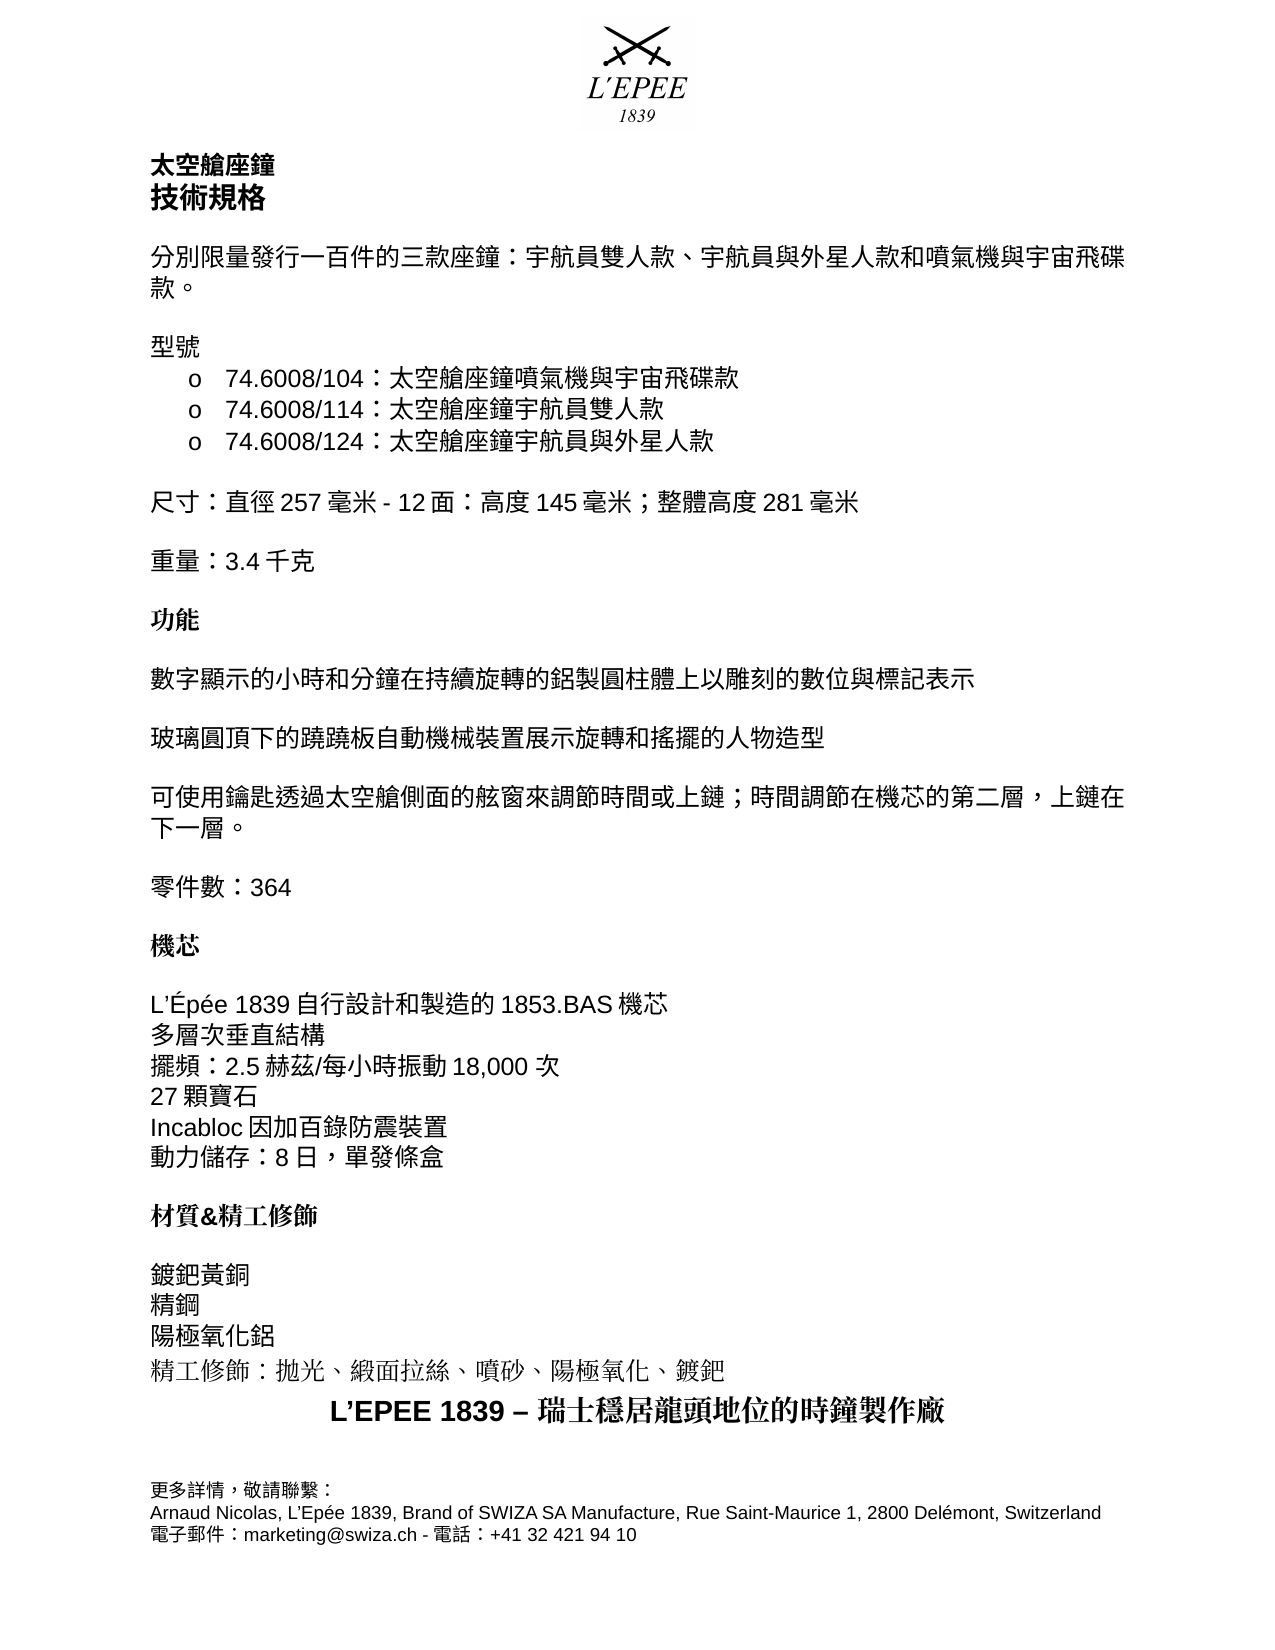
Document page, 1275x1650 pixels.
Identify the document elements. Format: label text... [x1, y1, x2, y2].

list 74.6008/104：太空艙座鐘噴氣機與宇宙飛碟款 [187, 363, 1125, 394]
list 74.6008/114：太空艙座鐘宇航員雙人款 [187, 394, 1125, 426]
text 數字顯示的小時和分鐘在持續旋轉的鋁製圓柱體上以雕刻的數位與標記表示 [150, 664, 1125, 694]
text 精工修飾：拋光、緞面拉絲、噴砂、陽極氧化、鍍鈀 [150, 1352, 1125, 1387]
text 動力儲存：8日，單發條盒 [150, 1142, 1125, 1173]
text 材質&精工修飾 [150, 1202, 1125, 1231]
text 零件數：364 [150, 872, 1125, 903]
text 機芯 [150, 932, 1125, 961]
text 精鋼 [150, 1291, 1125, 1321]
text 陽極氧化鋁 [150, 1321, 1125, 1352]
text 型號 [150, 332, 1125, 363]
picture [578, 15, 696, 133]
text 太空艙座鐘 [150, 150, 1125, 181]
text 分別限量發行一百件的三款座鐘：宇航員雙人款、宇航員與外星人款和噴氣機與宇宙飛碟款。 [150, 242, 1125, 303]
text 功能 [150, 606, 1125, 634]
text L’EPEE 1839 – 瑞士穩居龍頭地位的時鐘製作廠 [150, 1387, 1125, 1429]
list 74.6008/124：太空艙座鐘宇航員與外星人款 [187, 426, 1125, 458]
text Incabloc因加百錄防震裝置 [150, 1112, 1125, 1142]
text 27顆寶石 [150, 1081, 1125, 1112]
text 重量：3.4千克 [150, 546, 1125, 577]
text 多層次垂直結構 [150, 1020, 1125, 1051]
text 技術規格 [150, 181, 1125, 216]
text 玻璃圓頂下的蹺蹺板自動機械裝置展示旋轉和搖擺的人物造型 [150, 723, 1125, 753]
text 可使用鑰匙透過太空艙側面的舷窗來調節時間或上鏈；時間調節在機芯的第二層，上鏈在下一層。 [150, 782, 1125, 843]
text 鍍鈀黃銅 [150, 1260, 1125, 1291]
text 擺頻：2.5赫茲/每小時振動18,000 次 [150, 1051, 1125, 1081]
text 尺寸：直徑257毫米 - 12面：高度145毫米；整體高度281毫米 [150, 487, 1125, 517]
text L’Épée 1839自行設計和製造的1853.BAS機芯 [150, 990, 1125, 1020]
